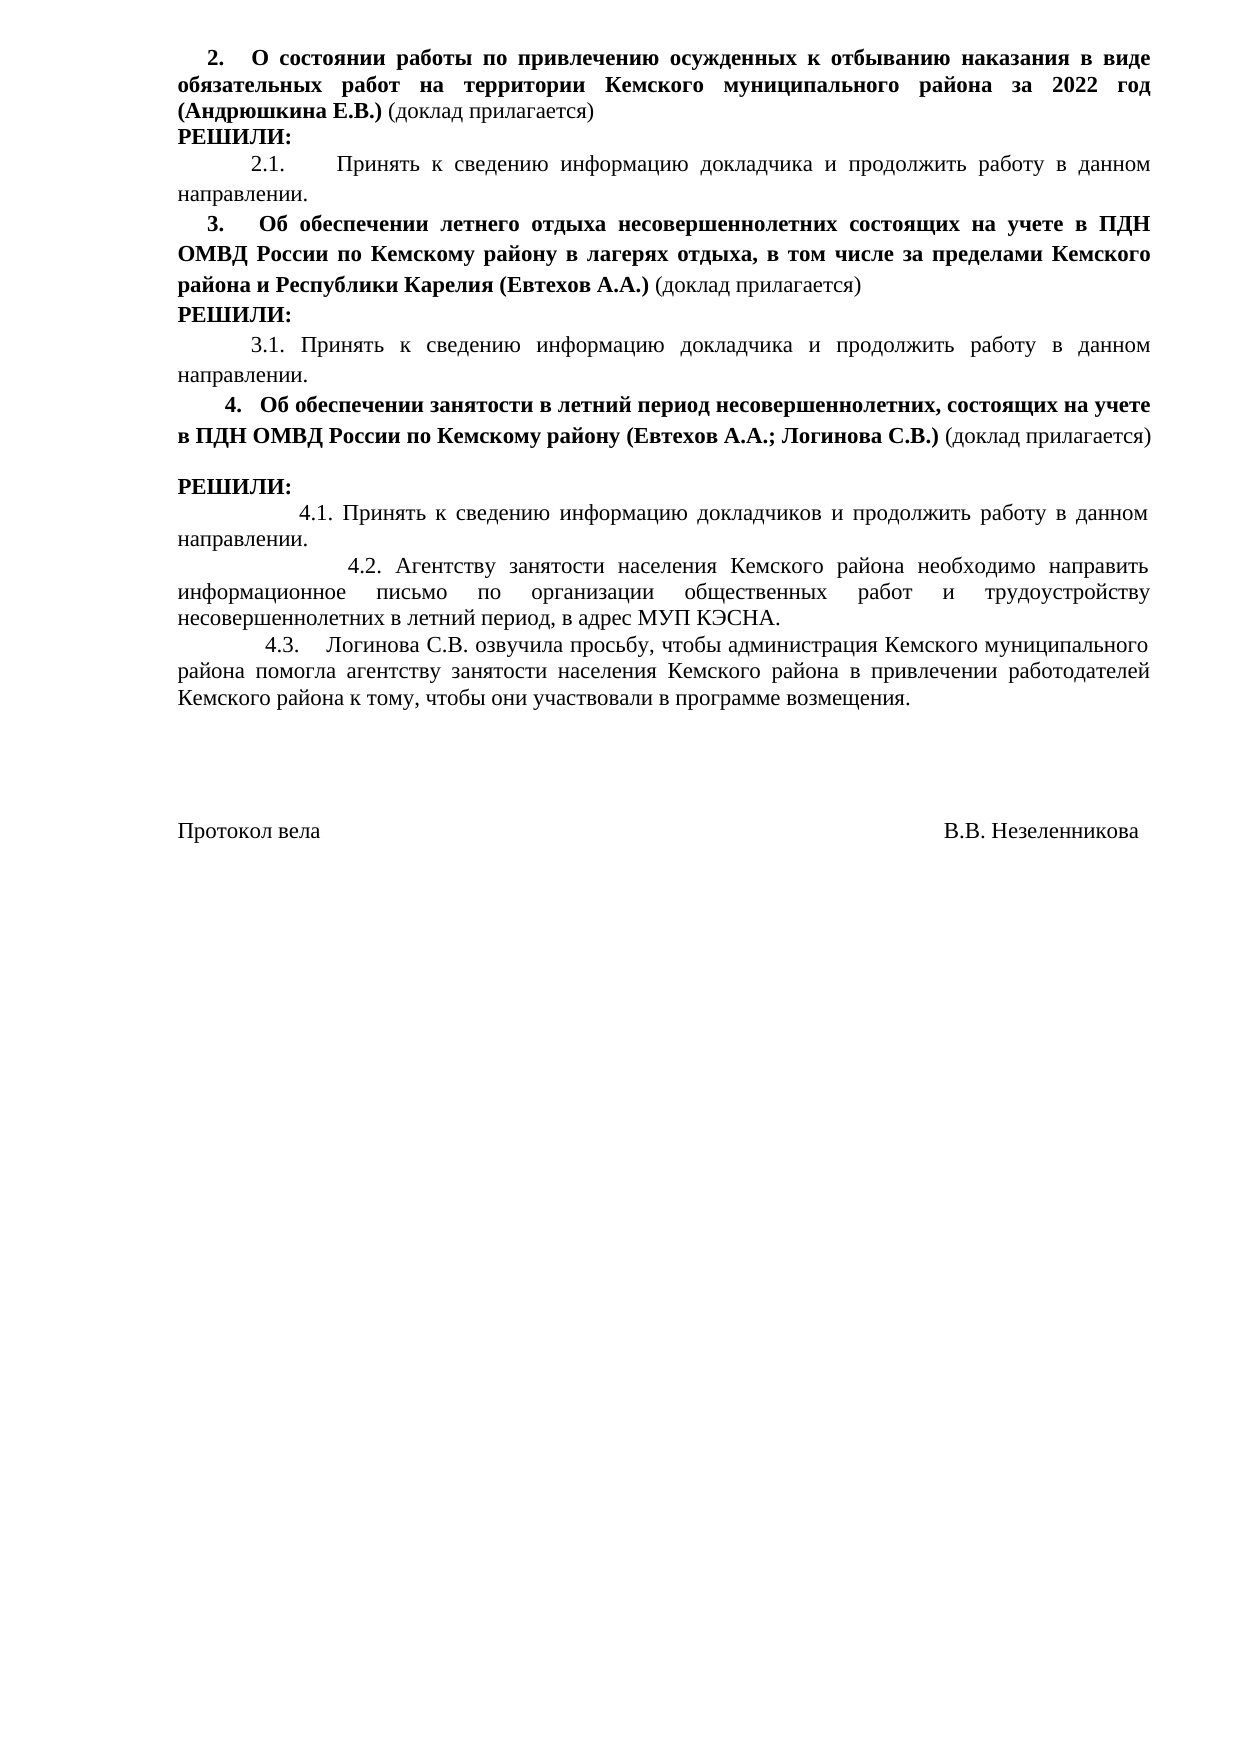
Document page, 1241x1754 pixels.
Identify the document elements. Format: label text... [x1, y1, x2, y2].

text 4.2. Агентству занятости населения Кемского района необходимо направить информационное письмо по организации общественных работ и трудоустройству несовершеннолетних в летний период, в адрес МУП КЭСНА. [177, 552, 1152, 631]
text 4. Об обеспечении занятости в летний период несовершеннолетних, состоящих на учете в ПДН ОМВД России по Кемскому району (Евтехов А.А.; Логинова С.В.) (доклад прилагается) [177, 391, 1152, 448]
text 4.3. Логинова С.В. озвучила просьбу, чтобы администрация Кемского муниципального района помогла агентству занятости населения Кемского района в привлечении работодателей Кемского района к тому, чтобы они участвовали в программе возмещения. [177, 631, 1152, 710]
list 3. Об обеспечении летнего отдыха несовершеннолетних состоящих на учете в ПДН ОМВД России по Кемскому району в лагерях отдыха, в том числе за пределами Кемского района и Республики Карелия (Евтехов А.А.) (доклад прилагается) [177, 210, 1152, 297]
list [177, 150, 1152, 206]
list О состоянии работы по привлечению осужденных к отбыванию наказания в виде обязательных работ на территории Кемского муниципального района за 2022 год (Андрюшкина Е.В.) (доклад прилагается) [177, 44, 1152, 123]
list 3.1. Принять к сведению информацию докладчика и продолжить работу в данном направлении. [177, 331, 1152, 388]
text РЕШИЛИ: [177, 473, 1152, 499]
text Протокол вела В.В. Незеленникова [177, 817, 1152, 843]
text РЕШИЛИ: [177, 301, 1152, 327]
text РЕШИЛИ: [177, 123, 1152, 150]
text 4.1. Принять к сведению информацию докладчиков и продолжить работу в данном направлении. [177, 499, 1152, 552]
